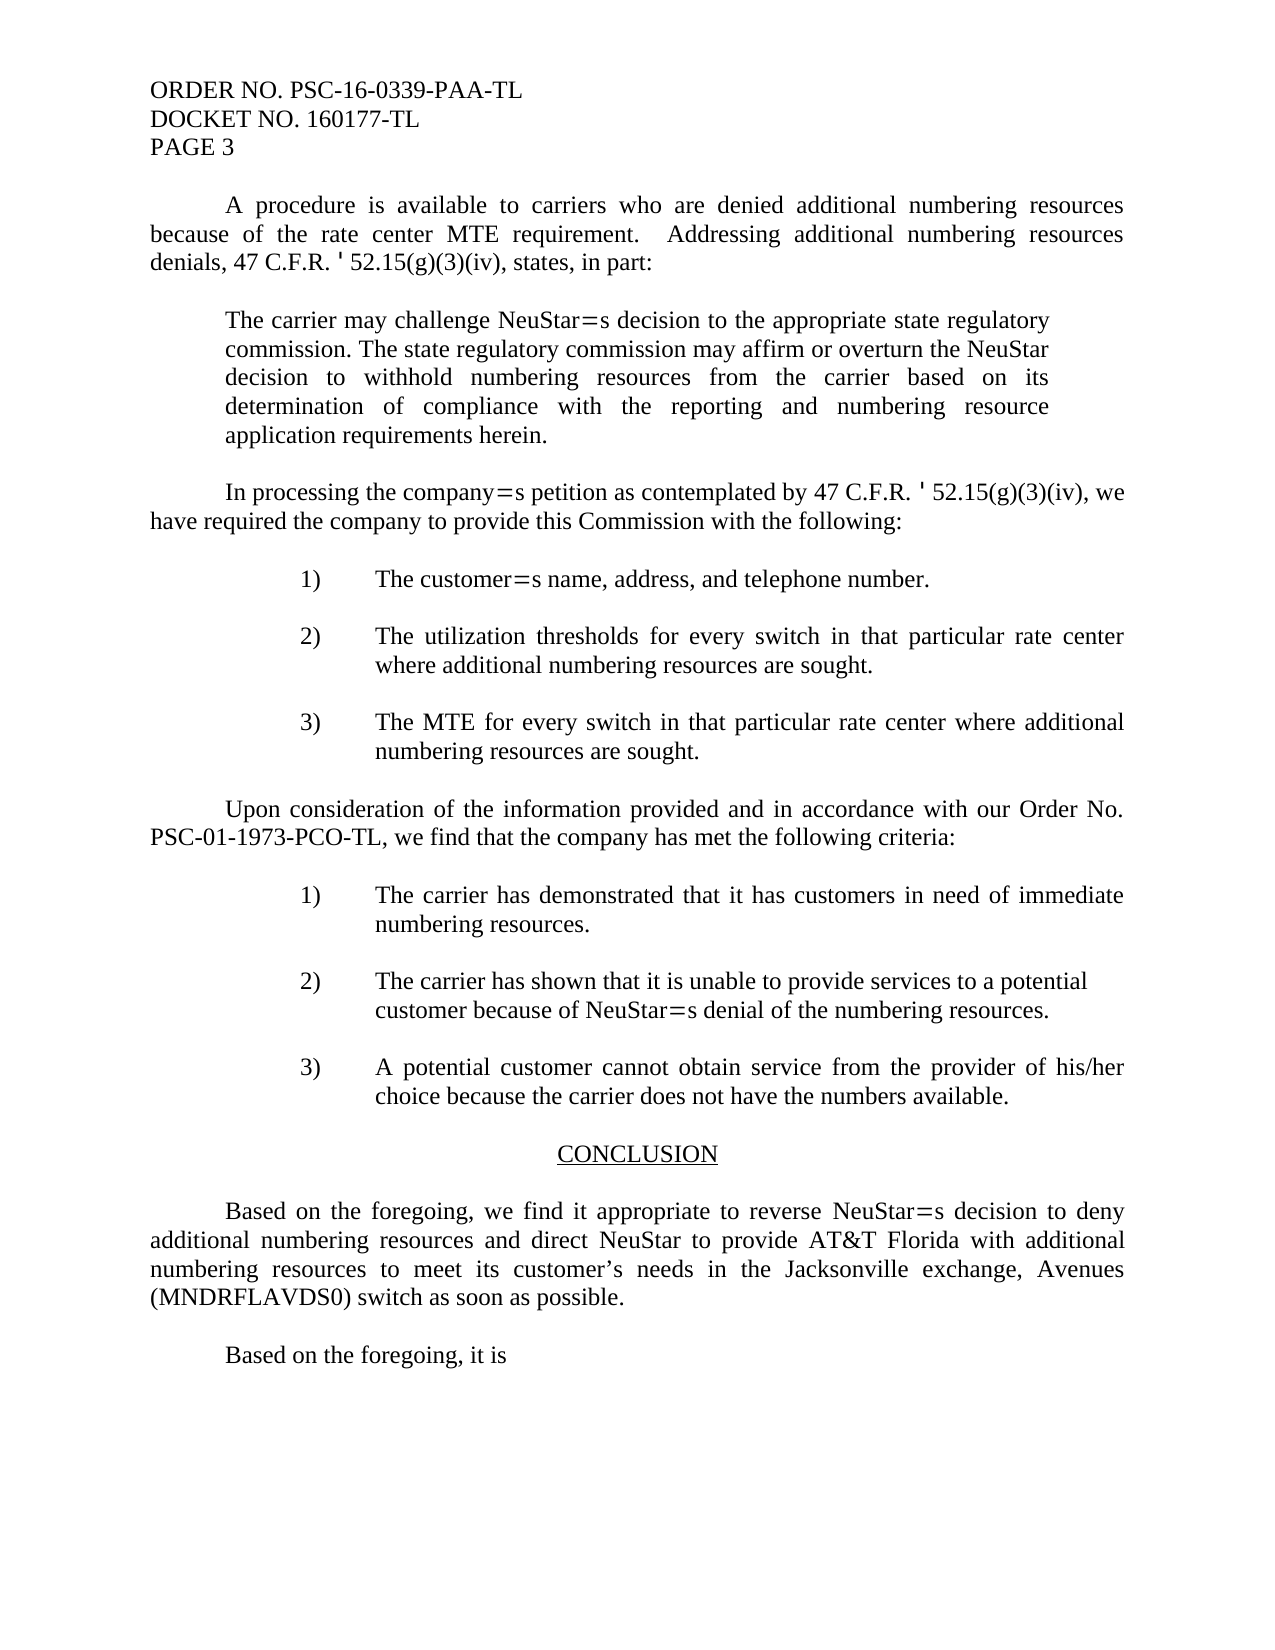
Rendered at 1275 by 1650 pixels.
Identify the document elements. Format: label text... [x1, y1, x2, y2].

text Upon consideration of the information provided and in accordance with our Order No. PSC-01-1973-PCO-TL, we find that the company has met the following criteria: [150, 794, 1125, 851]
text Based on the foregoing, it is [150, 1340, 1125, 1369]
text 3) The MTE for every switch in that particular rate center where additional numbering resources are sought. [300, 707, 1125, 765]
text 3) A potential customer cannot obtain service from the provider of his/her choice because the carrier does not have the numbers available. [300, 1052, 1125, 1110]
text 2) The carrier has shown that it is unable to provide services to a potential customer because of NeuStars denial of the numbering resources. [300, 966, 1125, 1024]
text A procedure is available to carriers who are denied additional numbering resources because of the rate center MTE requirement. Addressing additional numbering resources denials, 47 C.F.R. 52.15(g)(3)(iv), states, in part: [150, 190, 1125, 276]
text CONCLUSION [150, 1139, 1125, 1167]
text 1) The carrier has demonstrated that it has customers in need of immediate numbering resources. [300, 880, 1125, 937]
text Based on the foregoing, we find it appropriate to reverse NeuStars decision to deny additional numbering resources and direct NeuStar to provide AT&T Florida with additional numbering resources to meet its customer’s needs in the Jacksonville exchange, Avenues (MNDRFLAVDS0) switch as soon as possible. [150, 1196, 1125, 1311]
text In processing the companys petition as contemplated by 47 C.F.R. 52.15(g)(3)(iv), we have required the company to provide this Commission with the following: [150, 477, 1125, 535]
text The carrier may challenge NeuStars decision to the appropriate state regulatory commission. The state regulatory commission may affirm or overturn the NeuStar decision to withhold numbering resources from the carrier based on its determination of compliance with the reporting and numbering resource application requirements herein. [225, 305, 1050, 449]
text 1) The customers name, address, and telephone number. [300, 564, 1125, 592]
text 2) The utilization thresholds for every switch in that particular rate center where additional numbering resources are sought. [300, 621, 1125, 679]
